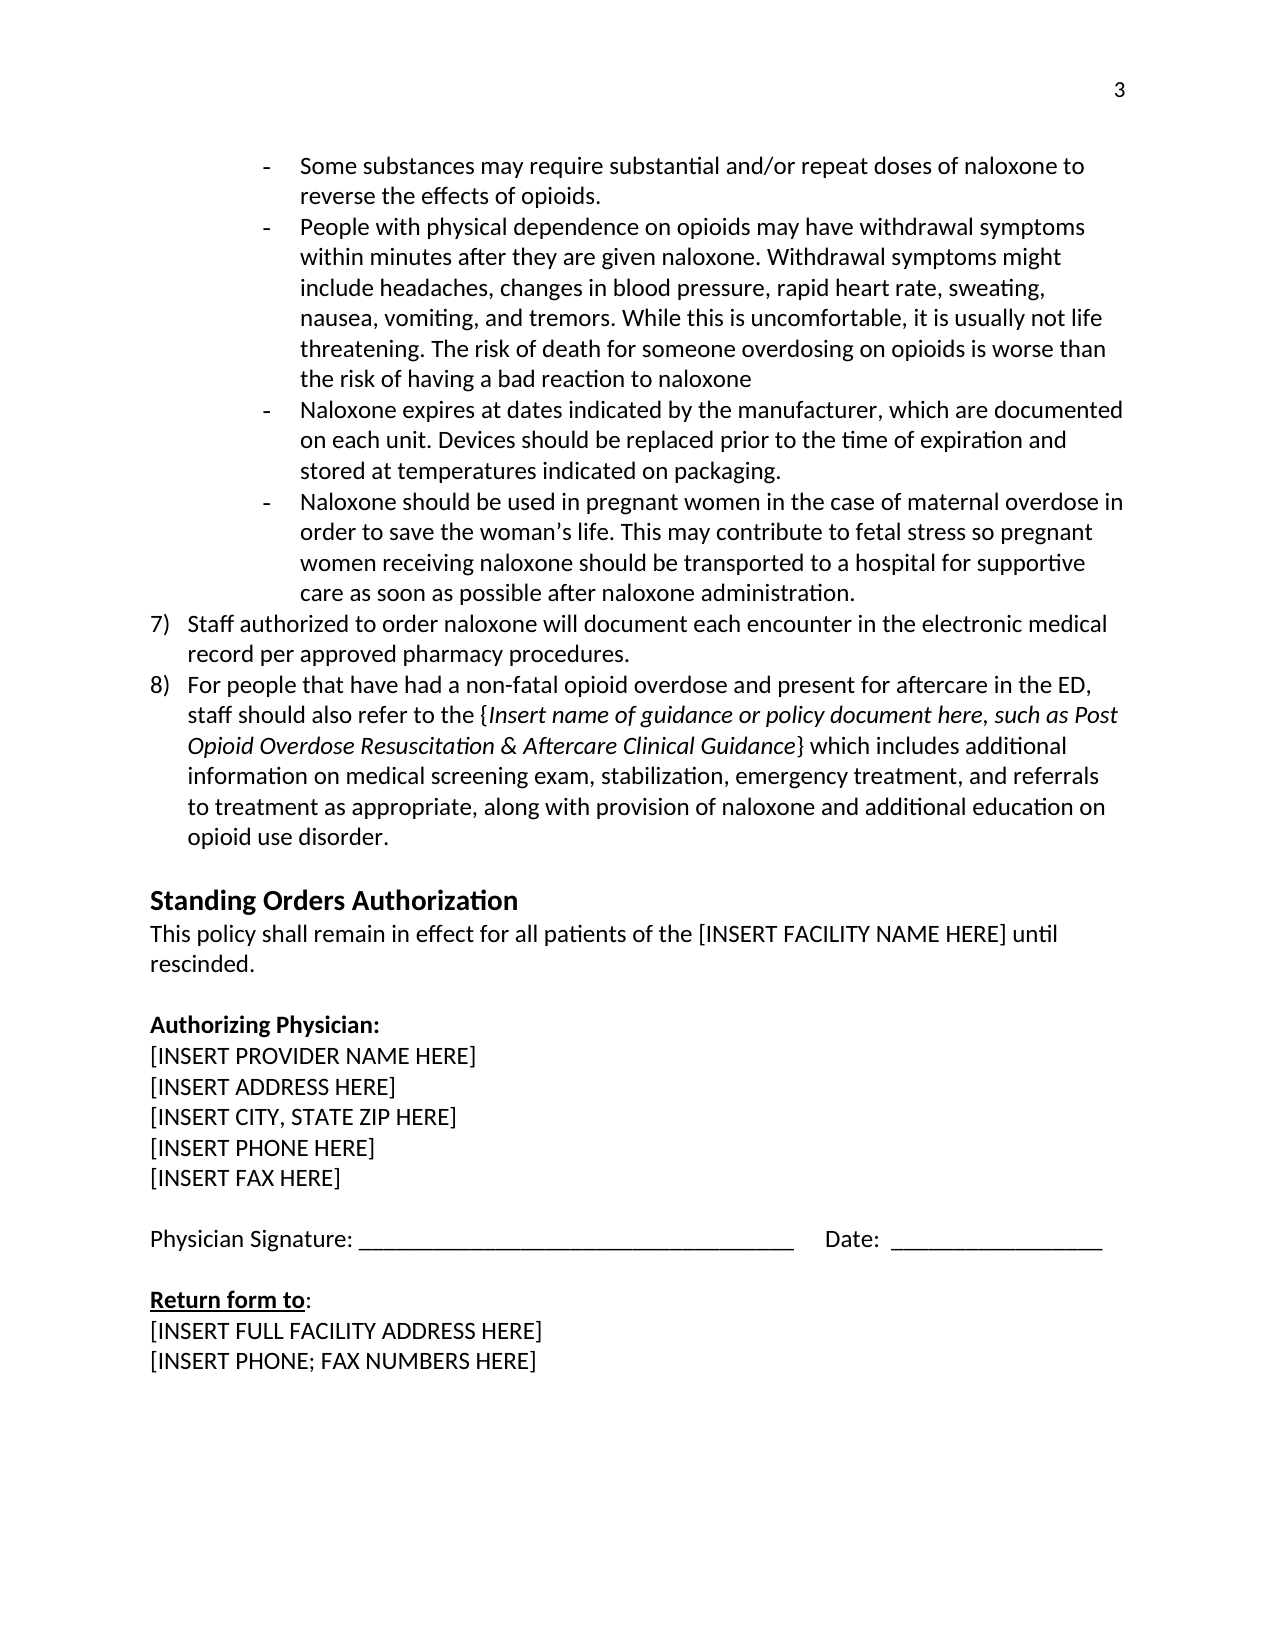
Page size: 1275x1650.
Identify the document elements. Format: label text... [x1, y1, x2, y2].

list Naloxone should be used in pregnant women in the case of maternal overdose in order to save the woman’s life. This may contribute to fetal stress so pregnant women receiving naloxone should be transported to a hospital for supportive care as soon as possible after naloxone administration. [262, 486, 1125, 608]
list People with physical dependence on opioids may have withdrawal symptoms within minutes after they are given naloxone. Withdrawal symptoms might include headaches, changes in blood pressure, rapid heart rate, sweating, nausea, vomiting, and tremors. While this is uncomfortable, it is usually not life threatening. The risk of death for someone overdosing on opioids is worse than the risk of having a bad reaction to naloxone [262, 211, 1125, 394]
text This policy shall remain in effect for all patients of the [INSERT FACILITY NAME HERE] until rescinded. [150, 918, 1125, 979]
text Return form to: [150, 1284, 1125, 1315]
list For people that have had a non-fatal opioid overdose and present for aftercare in the ED, staff should also refer to the {Insert name of guidance or policy document here, such as Post Opioid Overdose Resuscitation & Aftercare Clinical Guidance} which includes additional information on medical screening exam, stabilization, emergency treatment, and referrals to treatment as appropriate, along with provision of naloxone and additional education on opioid use disorder. [150, 669, 1125, 852]
text [INSERT CITY, STATE ZIP HERE] [150, 1101, 1125, 1132]
text [INSERT PROVIDER NAME HERE] [150, 1040, 1125, 1071]
list Staff authorized to order naloxone will document each encounter in the electronic medical record per approved pharmacy procedures. [150, 608, 1125, 669]
text Standing Orders Authorization [150, 882, 1125, 918]
text Authorizing Physician: [150, 1010, 1125, 1040]
text Physician Signature: ___________________________________ Date: _________________ [150, 1223, 1125, 1254]
text [INSERT FULL FACILITY ADDRESS HERE] [150, 1315, 1125, 1345]
list Some substances may require substantial and/or repeat doses of naloxone to reverse the effects of opioids. [262, 150, 1125, 211]
list Naloxone expires at dates indicated by the manufacturer, which are documented on each unit. Devices should be replaced prior to the time of expiration and stored at temperatures indicated on packaging. [262, 394, 1125, 486]
text [INSERT FAX HERE] [150, 1162, 1125, 1193]
text [INSERT PHONE HERE] [150, 1132, 1125, 1162]
text [INSERT PHONE; FAX NUMBERS HERE] [150, 1345, 1125, 1376]
text [INSERT ADDRESS HERE] [150, 1071, 1125, 1101]
